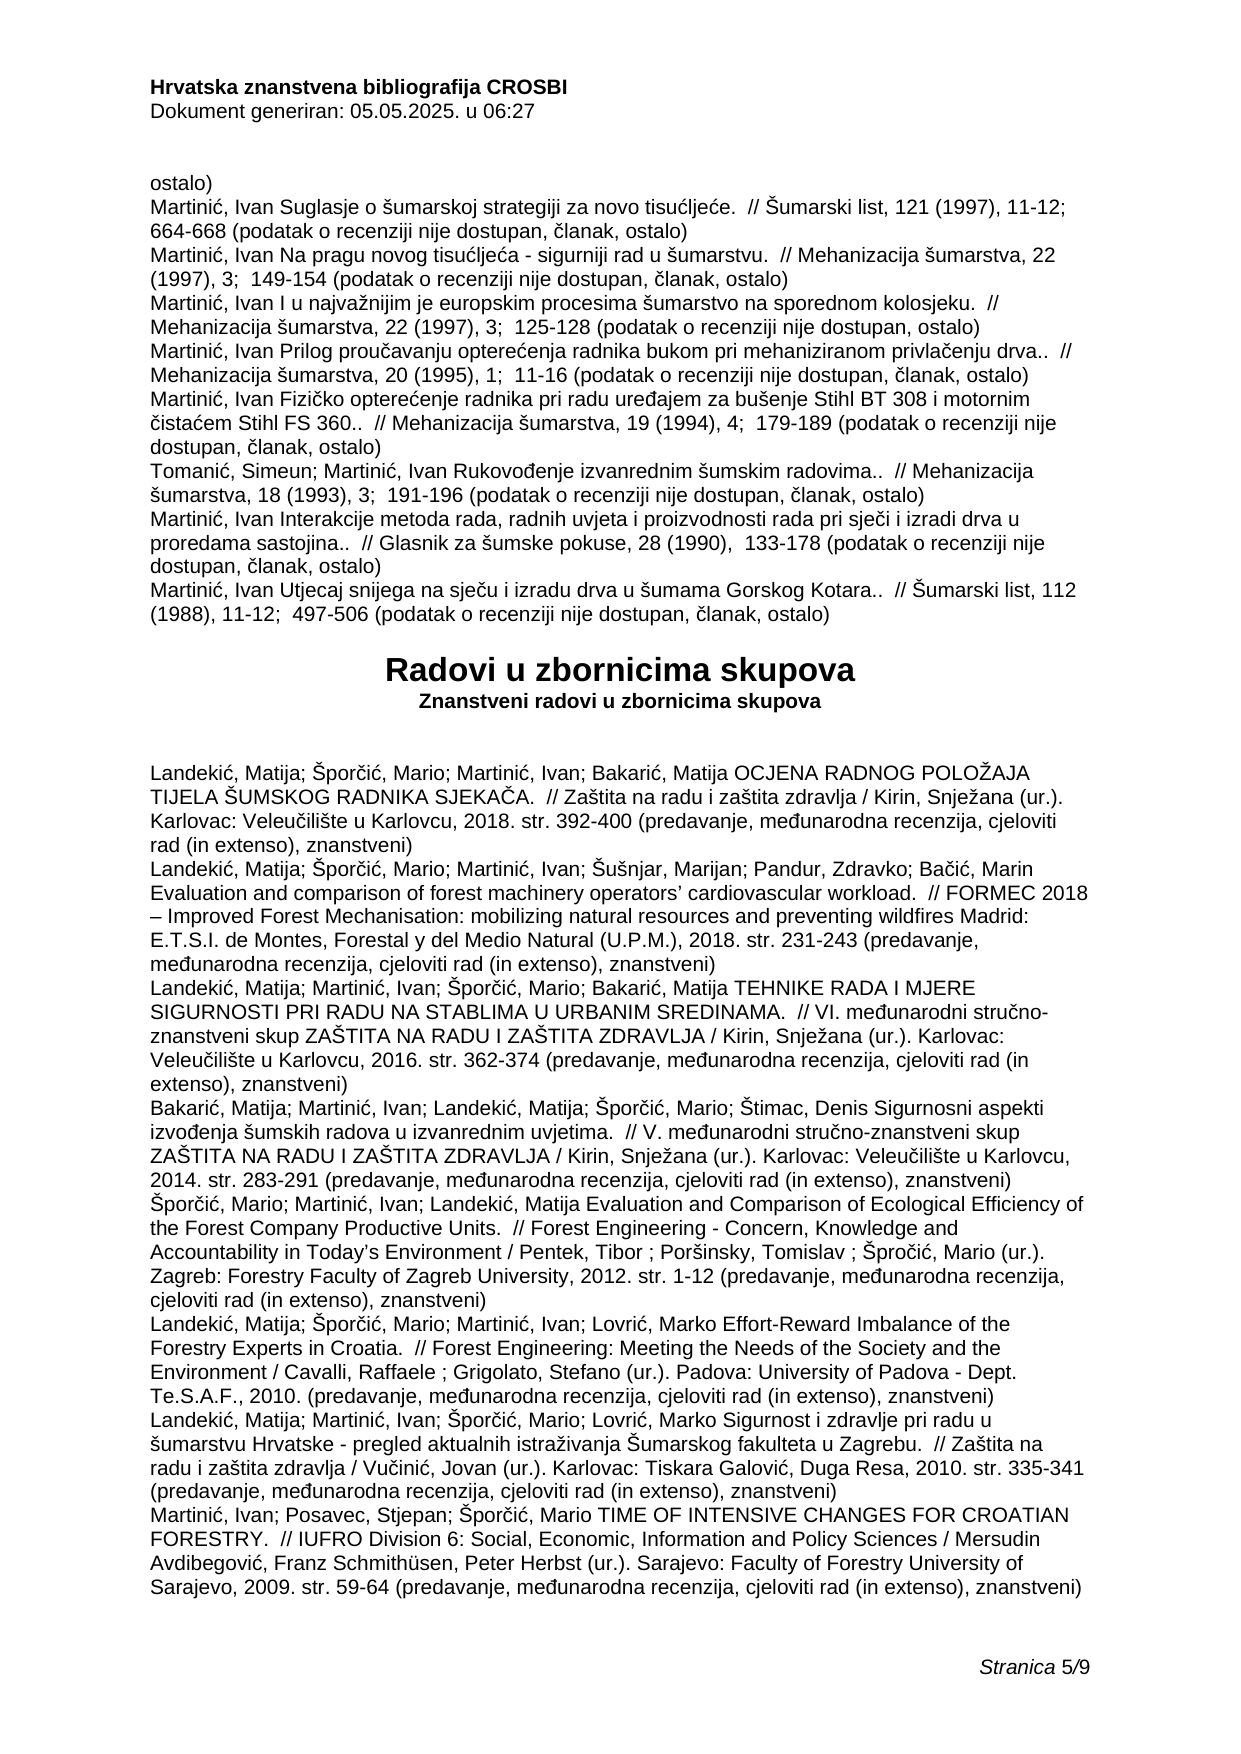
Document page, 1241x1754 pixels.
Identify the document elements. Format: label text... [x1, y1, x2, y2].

text Landekić, Matija; Šporčić, Mario; Martinić, Ivan; Bakarić, Matija [150, 761, 1090, 856]
text Landekić, Matija; Šporčić, Mario; Martinić, Ivan; Šušnjar, Marijan; Pandur, Zdravko; Bačić, Marin [150, 856, 1090, 976]
subtitle Radovi u zbornicima skupova [150, 650, 1090, 689]
text Landekić, Matija; Martinić, Ivan; Šporčić, Mario; Lovrić, Marko [150, 1407, 1090, 1503]
text Martinić, Ivan [150, 387, 1090, 458]
subtitle Znanstveni radovi u zbornicima skupova [150, 689, 1090, 713]
text Landekić, Matija; Šporčić, Mario; Martinić, Ivan; Lovrić, Marko [150, 1312, 1090, 1407]
text Martinić, Ivan [150, 291, 1090, 339]
text Martinić, Ivan [150, 506, 1090, 578]
text Šporčić, Mario; Martinić, Ivan; Landekić, Matija [150, 1192, 1090, 1312]
text Landekić, Matija; Martinić, Ivan; Šporčić, Mario; Bakarić, Matija [150, 976, 1090, 1096]
text Martinić, Ivan [150, 339, 1090, 387]
text Martinić, Ivan; Posavec, Stjepan; Šporčić, Mario [150, 1503, 1090, 1599]
text Bakarić, Matija; Martinić, Ivan; Landekić, Matija; Šporčić, Mario; Štimac, Denis [150, 1096, 1090, 1192]
text Tomanić, Simeun; Martinić, Ivan [150, 458, 1090, 506]
text Martinić, Ivan [150, 195, 1090, 243]
text Martinić, Ivan [150, 578, 1090, 626]
text Martinić, Ivan [150, 243, 1090, 291]
text Martinić, Ivan [150, 171, 1090, 195]
